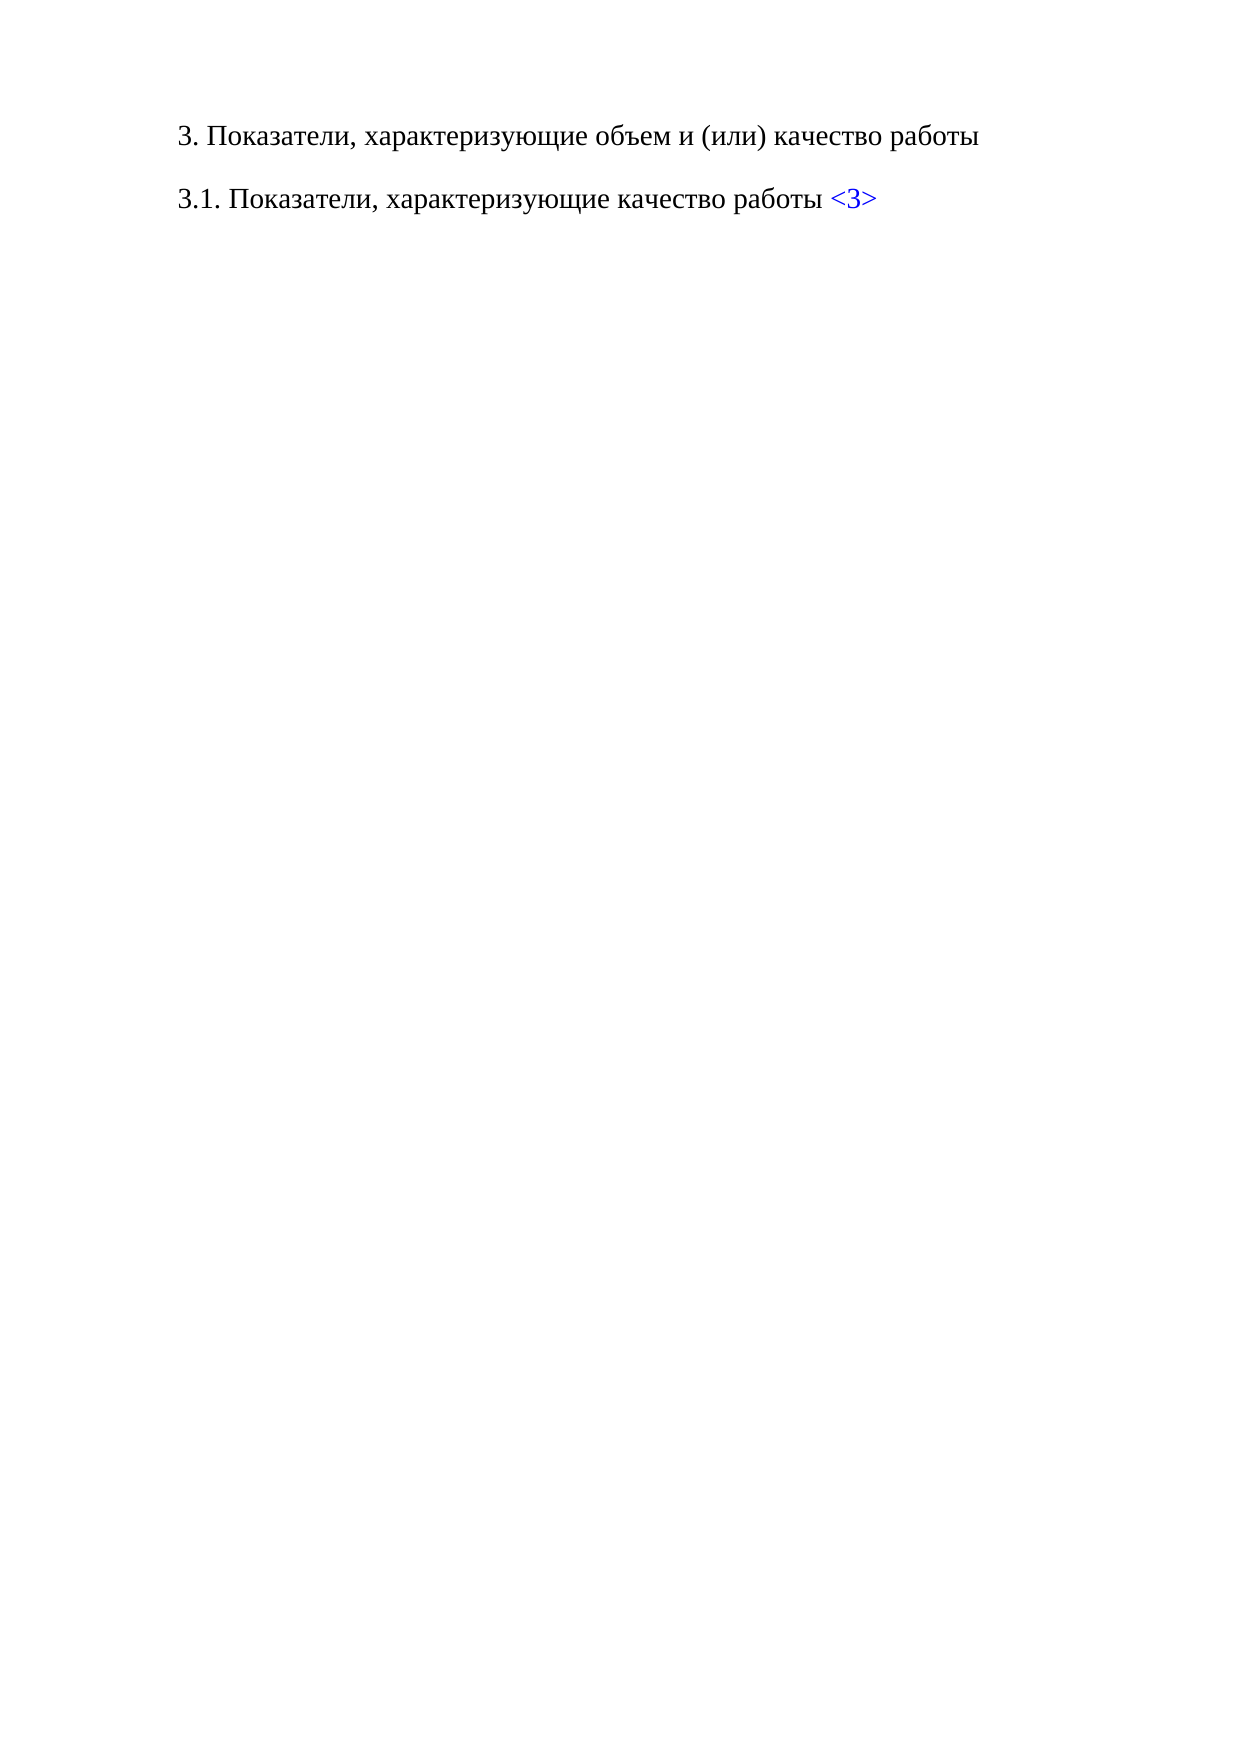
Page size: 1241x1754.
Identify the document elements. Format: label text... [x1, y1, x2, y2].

text 3. Показатели, характеризующие объем и (или) качество работы [177, 118, 1152, 152]
text 3.1. Показатели, характеризующие качество работы <3> [177, 181, 1152, 214]
